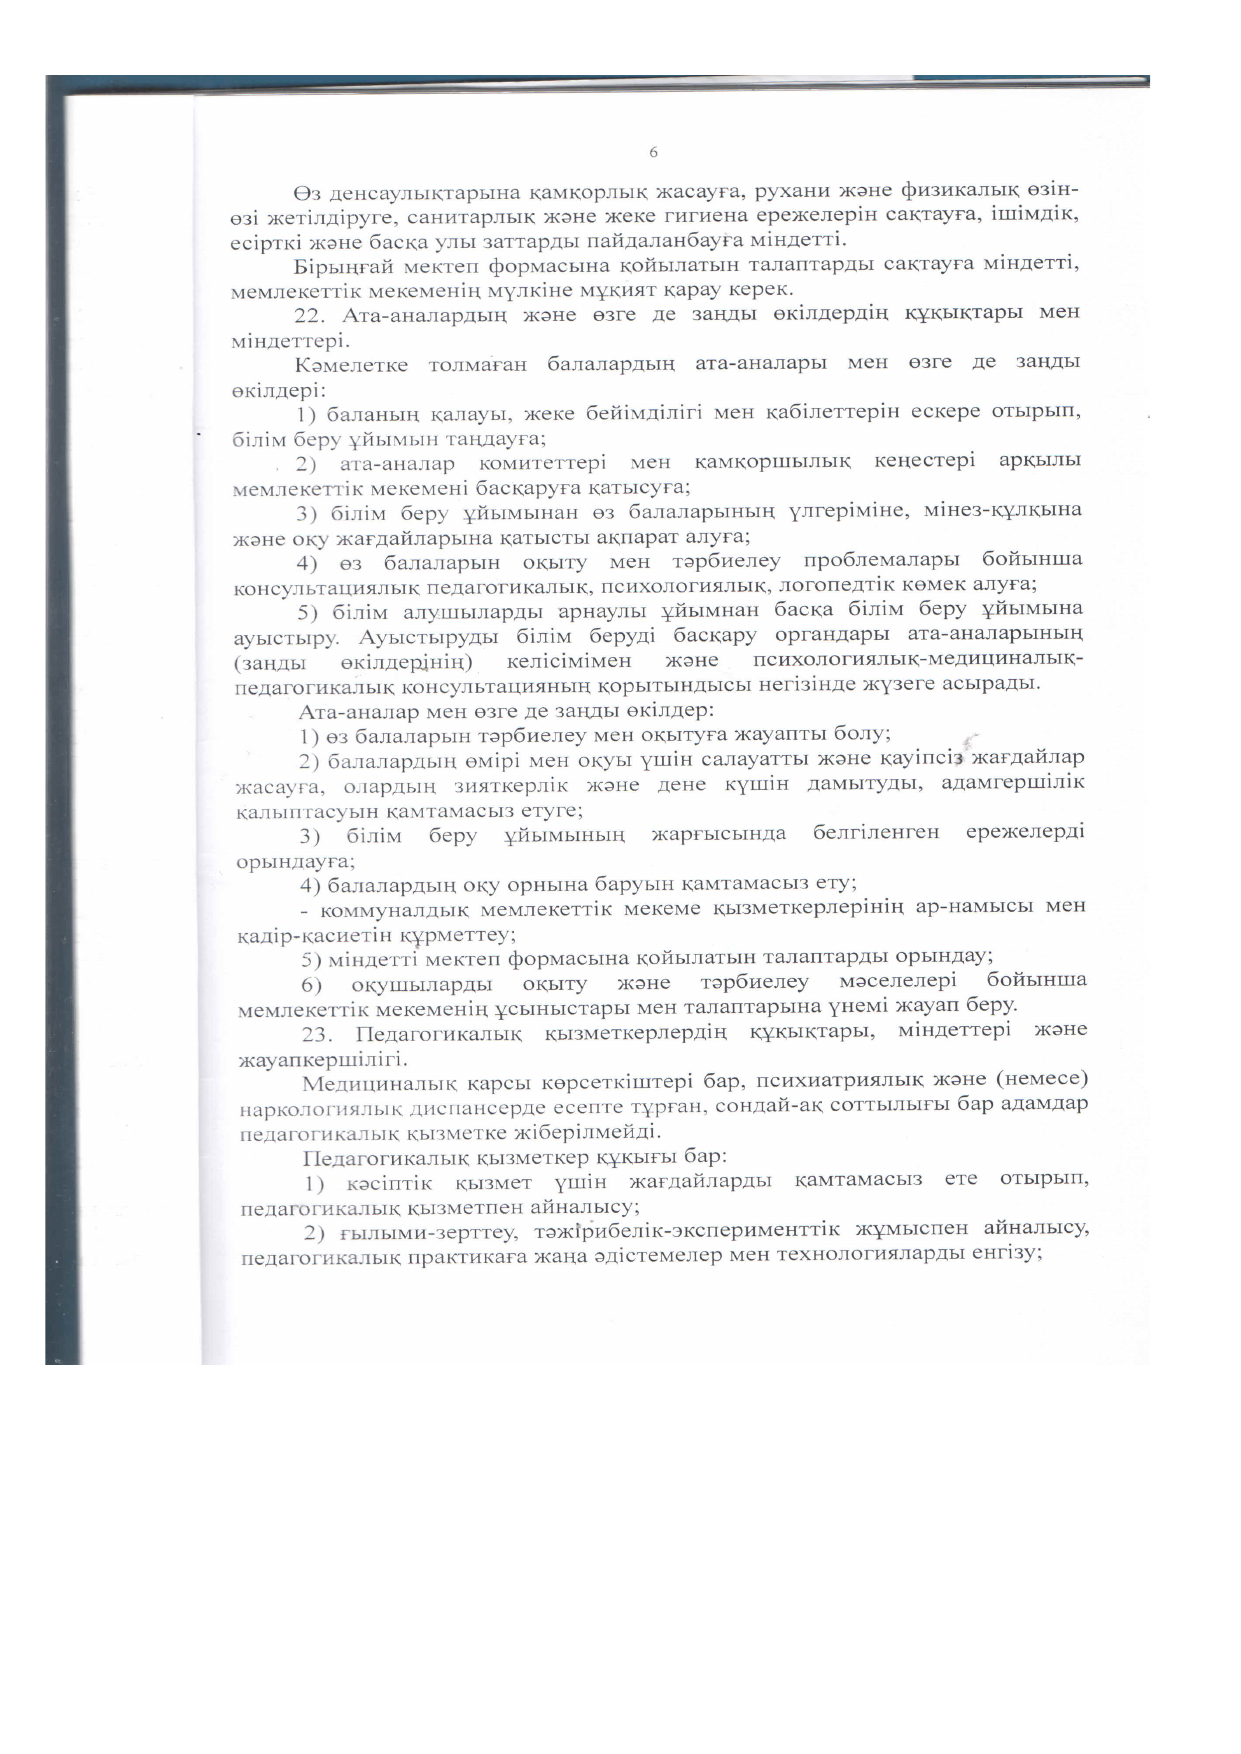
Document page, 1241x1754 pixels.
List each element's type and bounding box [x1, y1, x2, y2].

picture [45, 75, 1151, 1365]
